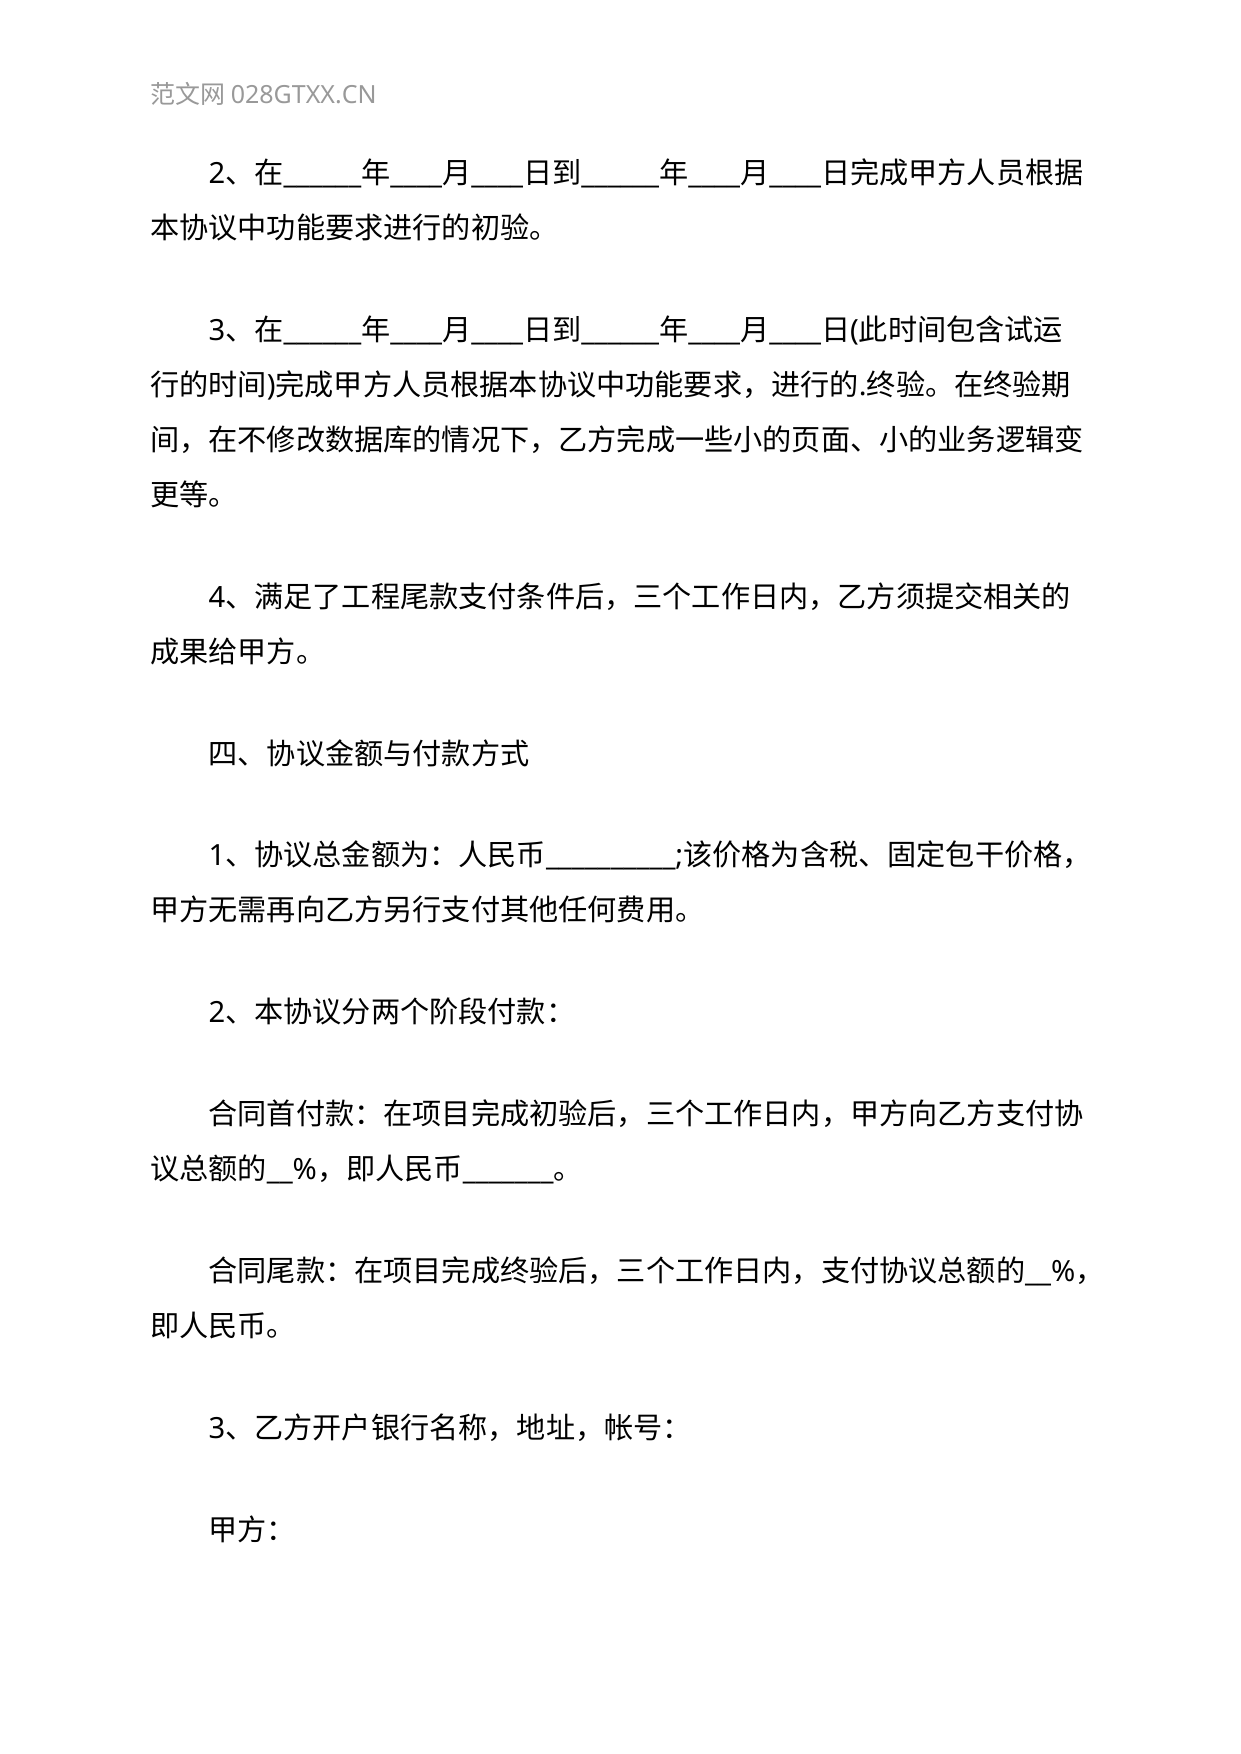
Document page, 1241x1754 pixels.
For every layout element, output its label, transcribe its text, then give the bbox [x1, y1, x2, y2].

text 1、协议总金额为：人民币__________;该价格为含税、固定包干价格，甲方无需再向乙方另行支付其他任何费用。 [150, 832, 1090, 929]
text 四、协议金额与付款方式 [150, 730, 1090, 772]
text 合同尾款：在项目完成终验后，三个工作日内，支付协议总额的__%，即人民币。 [150, 1248, 1090, 1345]
text 3、乙方开户银行名称，地址，帐号： [150, 1404, 1090, 1447]
text 2、在______年____月____日到______年____月____日完成甲方人员根据本协议中功能要求进行的初验。 [150, 150, 1090, 247]
text 2、本协议分两个阶段付款： [150, 989, 1090, 1031]
text 4、满足了工程尾款支付条件后，三个工作日内，乙方须提交相关的成果给甲方。 [150, 573, 1090, 671]
text 3、在______年____月____日到______年____月____日(此时间包含试运行的时间)完成甲方人员根据本协议中功能要求，进行的.终验。在终验期间，在不修改数据库的情况下，乙方完成一些小的页面、小的业务逻辑变更等。 [150, 307, 1090, 514]
text 甲方： [150, 1506, 1090, 1549]
text 合同首付款：在项目完成初验后，三个工作日内，甲方向乙方支付协议总额的__%，即人民币_______。 [150, 1091, 1090, 1188]
